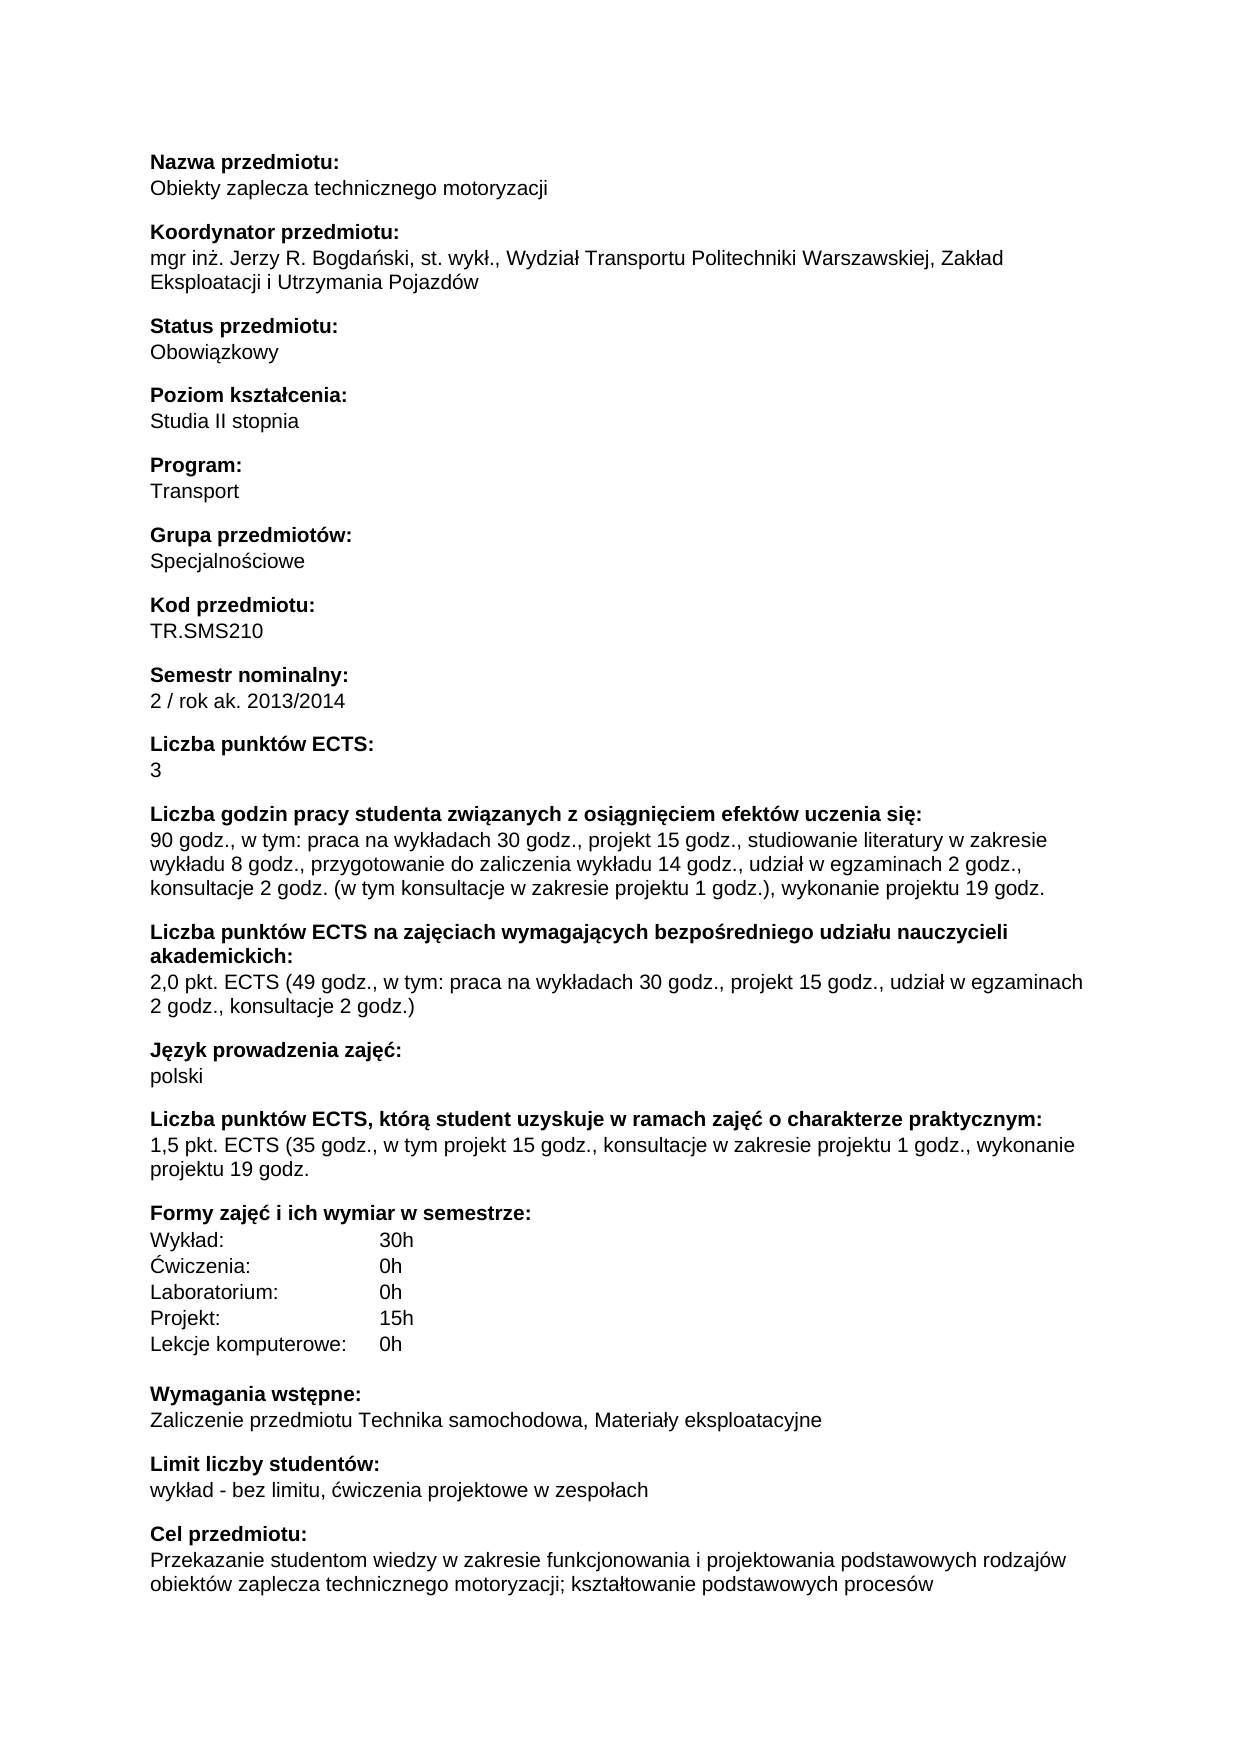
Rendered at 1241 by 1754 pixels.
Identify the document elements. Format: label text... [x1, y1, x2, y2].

text Program: [150, 453, 1090, 477]
text 1,5 pkt. ECTS (35 godz., w tym projekt 15 godz., konsultacje w zakresie projektu 1 godz., wykonanie projektu 19 godz. [150, 1133, 1090, 1181]
text Status przedmiotu: [150, 313, 1090, 337]
text polski [150, 1063, 1090, 1087]
table_cell Lekcje komputerowe: [140, 1332, 367, 1356]
text Liczba punktów ECTS: [150, 732, 1090, 756]
table_header 30h [369, 1228, 597, 1252]
table_cell Laboratorium: [140, 1280, 367, 1304]
text Liczba punktów ECTS na zajęciach wymagających bezpośredniego udziału nauczycieli akademickich: [150, 920, 1090, 968]
text Kod przedmiotu: [150, 593, 1090, 617]
table_cell Ćwiczenia: [140, 1254, 367, 1278]
text Limit liczby studentów: [150, 1452, 1090, 1476]
table_header Wykład: [140, 1228, 367, 1252]
table_cell 0h [369, 1278, 597, 1304]
text Wymagania wstępne: [150, 1382, 1090, 1406]
table_cell 15h [369, 1304, 597, 1330]
table_cell 0h [369, 1330, 597, 1356]
text Grupa przedmiotów: [150, 523, 1090, 547]
text Poziom kształcenia: [150, 383, 1090, 407]
table_cell 0h [369, 1252, 597, 1278]
text Obowiązkowy [150, 339, 1090, 363]
text wykład - bez limitu, ćwiczenia projektowe w zespołach [150, 1478, 1090, 1502]
text Cel przedmiotu: [150, 1521, 1090, 1545]
text Studia II stopnia [150, 409, 1090, 433]
text 2 / rok ak. 2013/2014 [150, 688, 1090, 712]
text Transport [150, 479, 1090, 503]
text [150, 1547, 1090, 1595]
text Język prowadzenia zajęć: [150, 1037, 1090, 1061]
text mgr inż. Jerzy R. Bogdański, st. wykł., Wydział Transportu Politechniki Warszawskiej, Zakład Eksploatacji i Utrzymania Pojazdów [150, 246, 1090, 294]
text Liczba punktów ECTS, którą student uzyskuje w ramach zajęć o charakterze praktycznym: [150, 1107, 1090, 1131]
text Formy zajęć i ich wymiar w semestrze: [150, 1201, 1090, 1225]
text Semestr nominalny: [150, 662, 1090, 686]
text Zaliczenie przedmiotu Technika samochodowa, Materiały eksploatacyjne [150, 1408, 1090, 1432]
text 90 godz., w tym: praca na wykładach 30 godz., projekt 15 godz., studiowanie literatury w zakresie wykładu 8 godz., przygotowanie do zaliczenia wykładu 14 godz., udział w egzaminach 2 godz., konsultacje 2 godz. (w tym konsultacje w zakresie projektu 1 godz.), wykonanie projektu 19 godz. [150, 828, 1090, 900]
text Obiekty zaplecza technicznego motoryzacji [150, 176, 1090, 200]
text Nazwa przedmiotu: [150, 150, 1090, 174]
text 2,0 pkt. ECTS (49 godz., w tym: praca na wykładach 30 godz., projekt 15 godz., udział w egzaminach 2 godz., konsultacje 2 godz.) [150, 970, 1090, 1018]
text TR.SMS210 [150, 619, 1090, 643]
text 3 [150, 758, 1090, 782]
table_cell Projekt: [140, 1306, 367, 1330]
text Specjalnościowe [150, 549, 1090, 573]
text Koordynator przedmiotu: [150, 220, 1090, 244]
text Liczba godzin pracy studenta związanych z osiągnięciem efektów uczenia się: [150, 802, 1090, 826]
